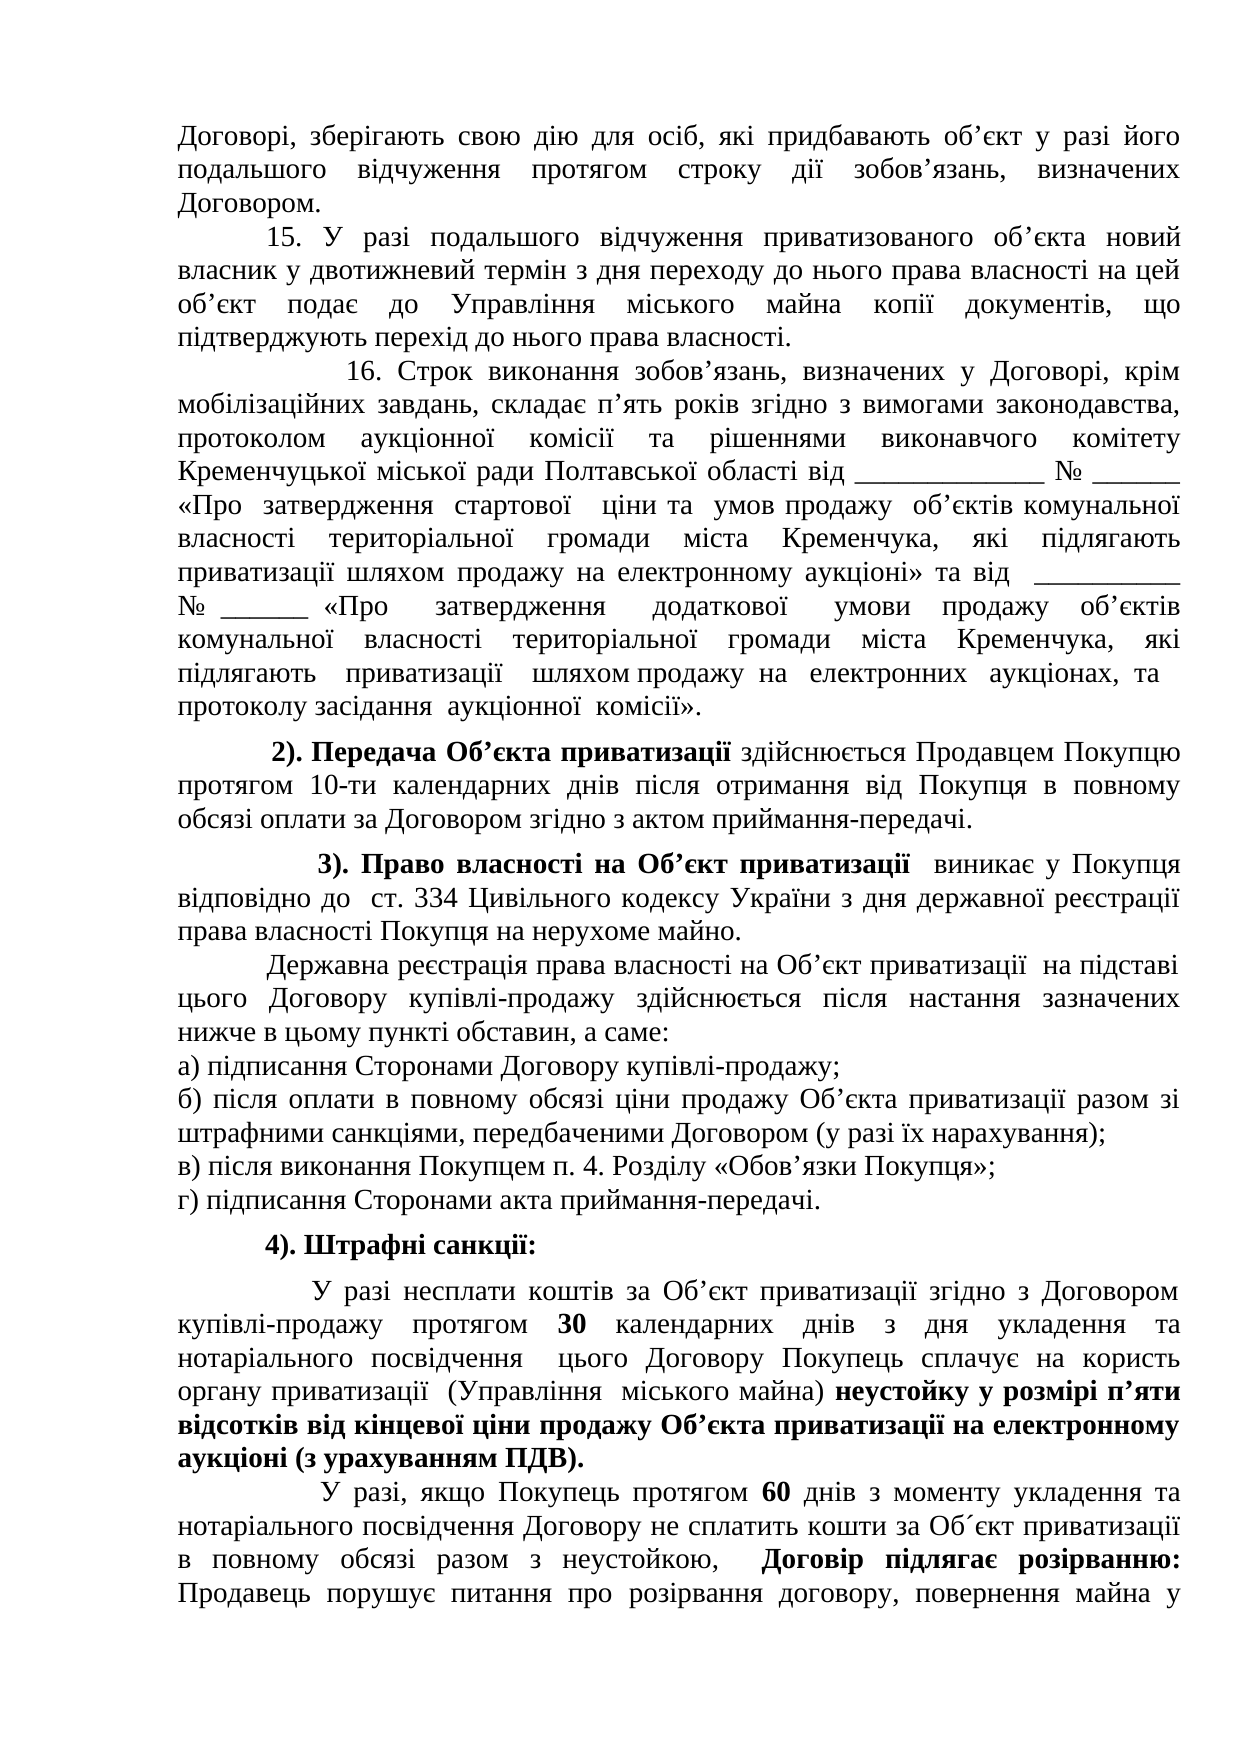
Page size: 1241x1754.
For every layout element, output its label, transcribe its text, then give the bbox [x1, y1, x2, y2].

text б) після оплати в повному обсязі ціни продажу Об’єкта приватизації разом зі штрафними санкціями, передбаченими Договором (у разі їх нарахування); [177, 1081, 1181, 1148]
text 3). Право власності на Об’єкт приватизації виникає у Покупця відповідно до ст. 334 Цивільного кодексу України з дня державної реєстрації права власності Покупця на нерухоме майно. [177, 846, 1181, 947]
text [177, 1474, 1181, 1608]
text Державна реєстрація права власності на Об’єкт приватизації на підставі цього Договору купівлі-продажу здійснюється після настання зазначених нижче в цьому пункті обставин, а саме: [177, 947, 1181, 1048]
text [177, 118, 1181, 219]
text а) підписання Сторонами Договору купівлі-продажу; [177, 1048, 1181, 1081]
text 2). Передача Об’єкта приватизації здійснюється Продавцем Покупцю протягом 10-ти календарних днів після отримання від Покупця в повному обсязі оплати за Договором згідно з актом приймання-передачі. [177, 734, 1181, 834]
text г) підписання Сторонами акта приймання-передачі. [177, 1182, 1181, 1215]
text 16. Строк виконання зобов’язань, визначених у Договорі, крім мобілізаційних завдань, складає п’ять років згідно з вимогами законодавства, протоколом аукціонної комісії та рішеннями виконавчого комітету Кременчуцької міської ради Полтавської області від _____________ № ______ «Про затвердження стартової ціни та умов продажу об’єктів комунальної власності територіальної громади міста Кременчука, які підлягають приватизації шляхом продажу на електронному аукціоні» та від __________ № ______ «Про затвердження додаткової умови продажу об’єктів комунальної власності територіальної громади міста Кременчука, які підлягають приватизації шляхом продажу на електронних аукціонах, та [177, 353, 1181, 688]
text в) після виконання Покупцем п. 4. Розділу «Обов’язки Покупця»; [177, 1148, 1181, 1182]
text 4). Штрафні санкції: [177, 1227, 1181, 1261]
text У разі несплати коштів за Об’єкт приватизації згідно з Договором купівлі-продажу протягом 30 календарних днів з дня укладення та нотаріального посвідчення цього Договору Покупець сплачує на користь органу приватизації (Управління міського майна) неустойку у розмірі пʼяти відсотків від кінцевої ціни продажу Об’єкта приватизації на електронному аукціоні (з урахуванням ПДВ). [177, 1273, 1181, 1474]
text 15. У разі подальшого відчуження приватизованого об’єкта новий власник у двотижневий термін з дня переходу до нього права власності на цей об’єкт подає до Управління міського майна копії документів, що підтверджують перехід до нього права власності. [177, 219, 1181, 353]
text протоколу засідання аукціонної комісії». [177, 688, 1181, 722]
